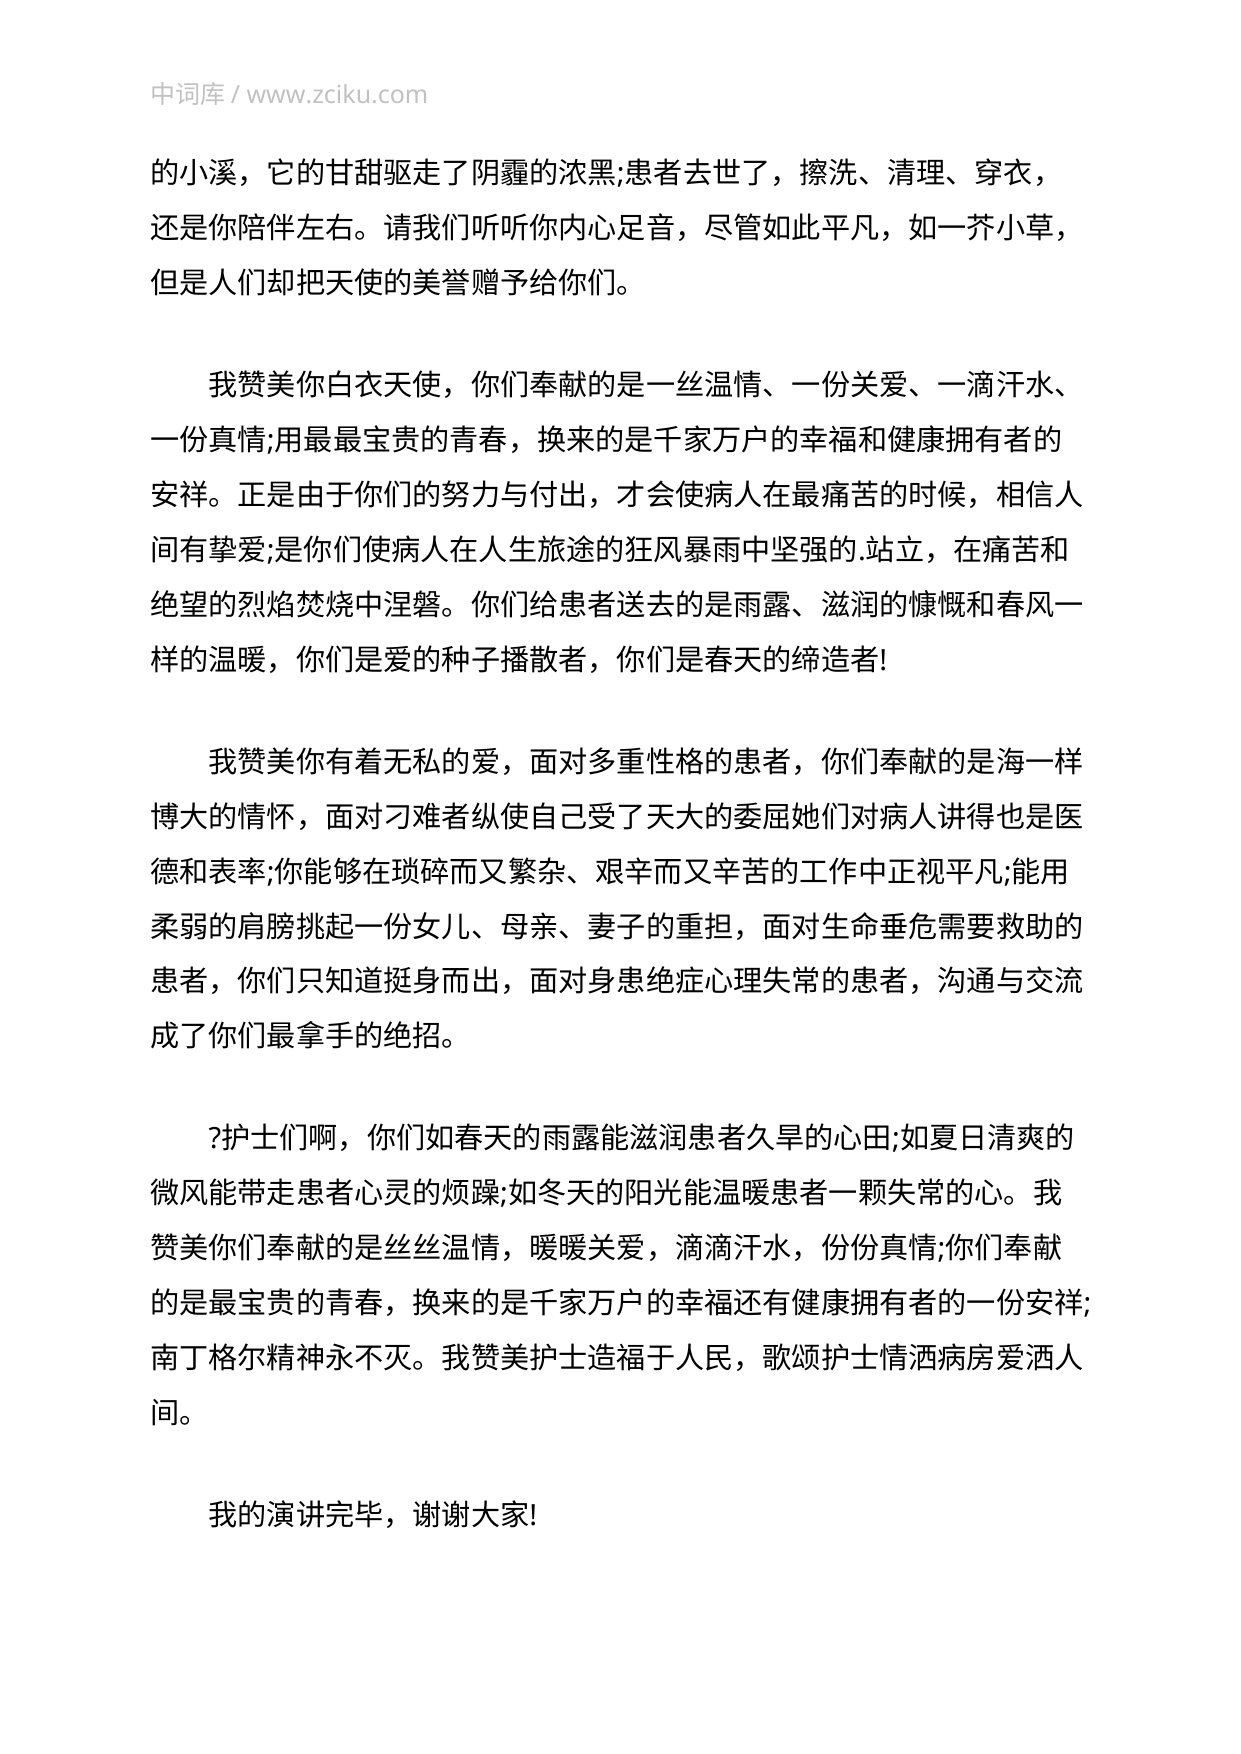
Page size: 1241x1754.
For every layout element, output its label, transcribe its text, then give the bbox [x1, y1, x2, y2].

text ?护士们啊，你们如春天的雨露能滋润患者久旱的心田;如夏日清爽的微风能带走患者心灵的烦躁;如冬天的阳光能温暖患者一颗失常的心。我赞美你们奉献的是丝丝温情，暖暖关爱，滴滴汗水，份份真情;你们奉献的是最宝贵的青春，换来的是千家万户的幸福还有健康拥有者的一份安祥;南丁格尔精神永不灭。我赞美护士造福于人民，歌颂护士情洒病房爱洒人间。 [150, 1115, 1090, 1432]
text 我的演讲完毕，谢谢大家! [150, 1491, 1090, 1534]
text 我赞美你有着无私的爱，面对多重性格的患者，你们奉献的是海一样博大的情怀，面对刁难者纵使自己受了天大的委屈她们对病人讲得也是医德和表率;你能够在琐碎而又繁杂、艰辛而又辛苦的工作中正视平凡;能用柔弱的肩膀挑起一份女儿、母亲、妻子的重担，面对生命垂危需要救助的患者，你们只知道挺身而出，面对身患绝症心理失常的患者，沟通与交流成了你们最拿手的绝招。 [150, 738, 1090, 1055]
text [150, 150, 1090, 302]
text 我赞美你白衣天使，你们奉献的是一丝温情、一份关爱、一滴汗水、一份真情;用最最宝贵的青春，换来的是千家万户的幸福和健康拥有者的安祥。正是由于你们的努力与付出，才会使病人在最痛苦的时候，相信人间有挚爱;是你们使病人在人生旅途的狂风暴雨中坚强的.站立，在痛苦和绝望的烈焰焚烧中涅磐。你们给患者送去的是雨露、滋润的慷慨和春风一样的温暖，你们是爱的种子播散者，你们是春天的缔造者! [150, 362, 1090, 679]
